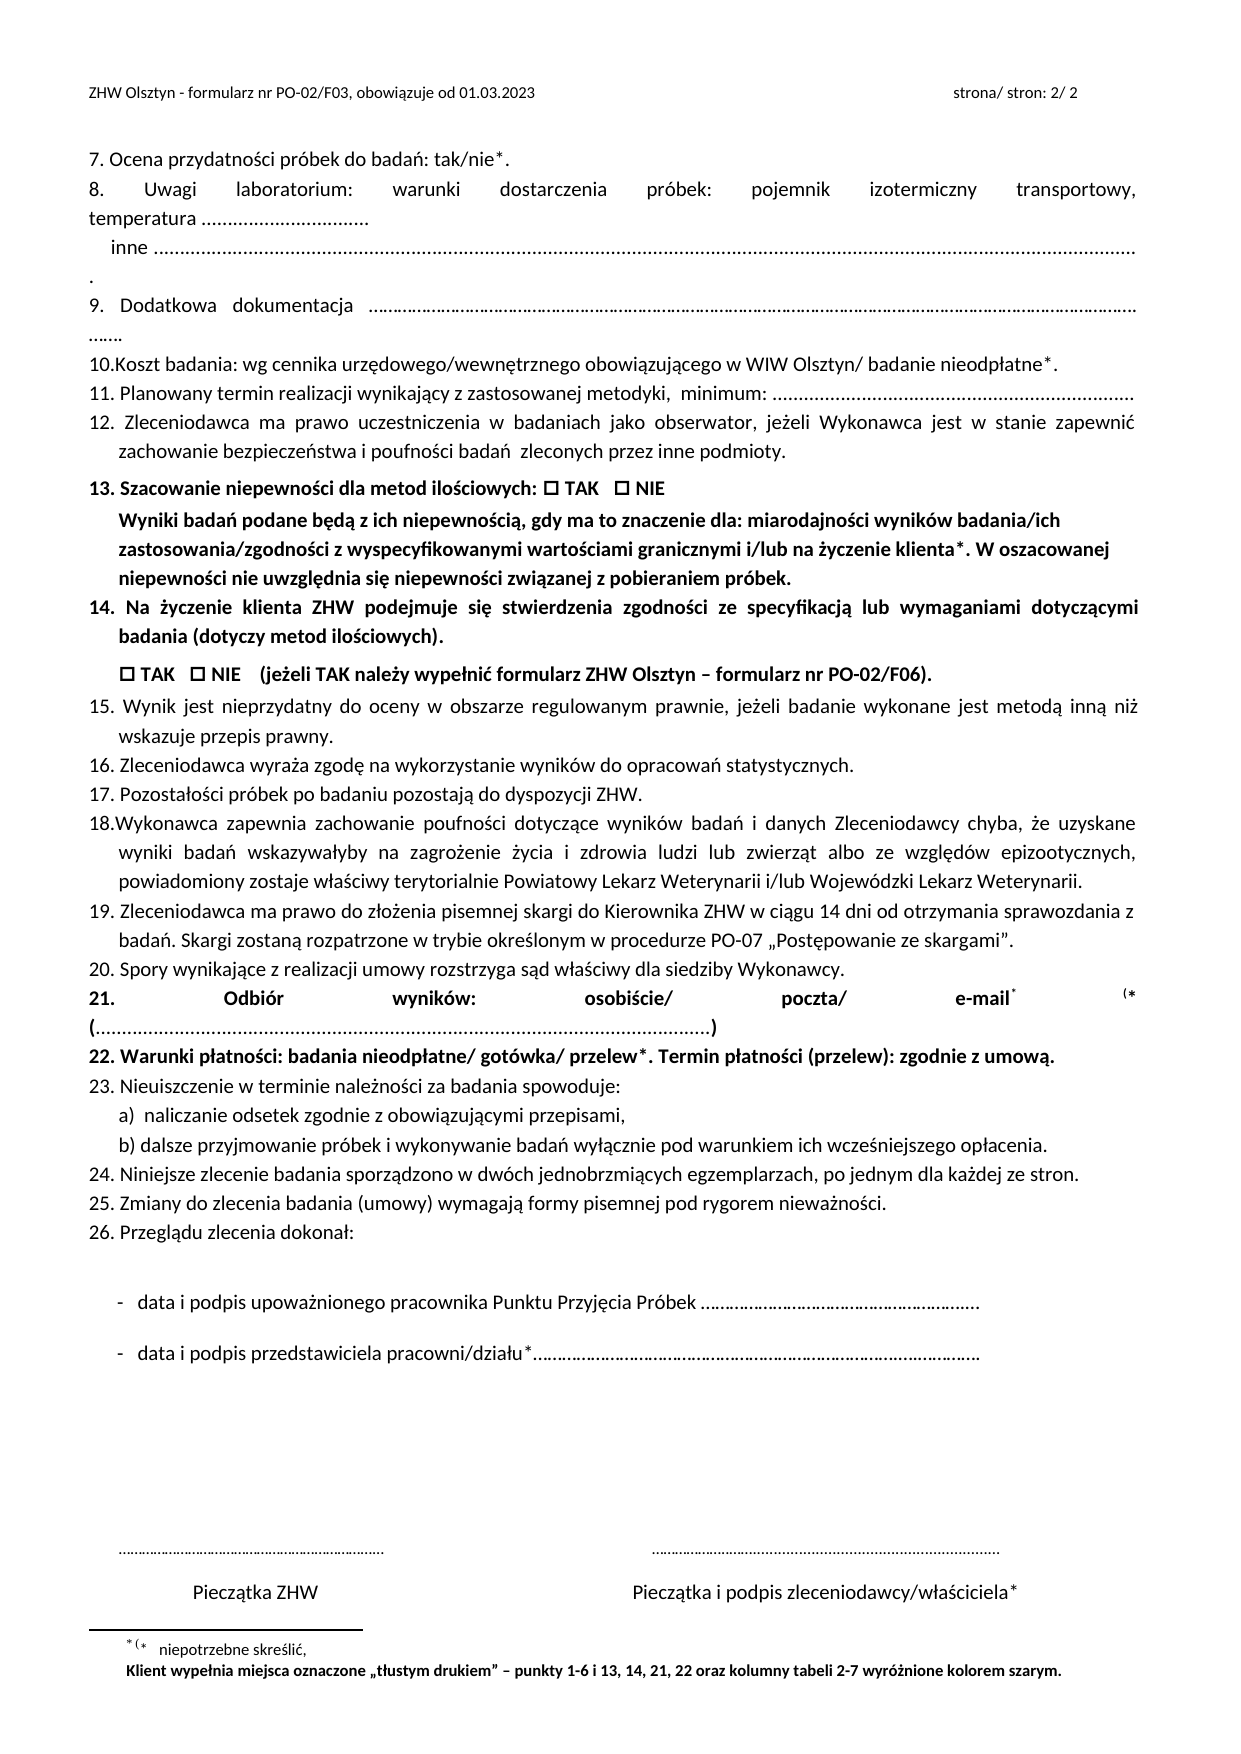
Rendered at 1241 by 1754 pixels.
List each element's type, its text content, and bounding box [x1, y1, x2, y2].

text 18.Wykonawca zapewnia zachowanie poufności dotyczące wyników badań i danych Zleceniodawcy chyba, że uzyskane wyniki badań wskazywałyby na zagrożenie życia i zdrowia ludzi lub zwierząt albo ze względów epizootycznych, powiadomiony zostaje właściwy terytorialnie Powiatowy Lekarz Weterynarii i/lub Wojewódzki Lekarz Weterynarii. [89, 810, 1137, 894]
text 20. Spory wynikające z realizacji umowy rozstrzyga sąd właściwy dla siedziby Wykonawcy. [89, 956, 1137, 982]
text - data i podpis przedstawiciela pracowni/działu*………………………………………………………………….….…………. [89, 1340, 1181, 1366]
text 26. Przeglądu zlecenia dokonał: [89, 1219, 1137, 1245]
text 21. Odbiór wyników: osobiście/ poczta/ e-mail* (.....................................................................................................................) [89, 985, 1137, 1040]
text 10.Koszt badania: wg cennika urzędowego/wewnętrznego obowiązującego w WIW Olsztyn/ badanie nieodpłatne*. [89, 351, 1137, 376]
text 15. Wynik jest nieprzydatny do oceny w obszarze regulowanym prawnie, jeżeli badanie wykonane jest metodą inną niż wskazuje przepis prawny. [89, 694, 1140, 748]
text 23. Nieuiszczenie w terminie należności za badania spowoduje: [89, 1073, 1137, 1098]
text …………………………………………………………... ………………..……........................................................... [89, 1538, 1152, 1559]
text - data i podpis upoważnionego pracownika Punktu Przyjęcia Próbek ……………………………………………….… [89, 1289, 1181, 1315]
text 7. Ocena przydatności próbek do badań: tak/nie*. [89, 147, 1137, 172]
text ZHW Olsztyn - formularz nr PO-02/F03, obowiązuje od 01.03.2023 strona/ stron: 2/ 2 [89, 83, 1181, 103]
text b) dalsze przyjmowanie próbek i wykonywanie badań wyłącznie pod warunkiem ich wcześniejszego opłacenia. [118, 1132, 1137, 1157]
text 22. Warunki płatności: badania nieodpłatne/ gotówka/ przelew*. Termin płatności (przelew): zgodnie z umową. [89, 1044, 1137, 1069]
text inne ............................................................................................................................................................................................ [89, 234, 1137, 289]
text 16. Zleceniodawca wyraża zgodę na wykorzystanie wyników do opracowań statystycznych. [89, 752, 1137, 777]
text 11. Planowany termin realizacji wynikający z zastosowanej metodyki, minimum: ..................................................................... [89, 380, 1137, 405]
text 24. Niniejsze zlecenie badania sporządzono w dwóch jednobrzmiących egzemplarzach, po jednym dla każdej ze stron. [89, 1161, 1137, 1187]
text □ TAK □ NIE (jeżeli TAK należy wypełnić formularz ZHW Olsztyn – formularz nr PO-02/F06). [118, 653, 1140, 688]
text a) naliczanie odsetek zgodnie z obowiązującymi przepisami, [118, 1102, 1137, 1128]
text 12. Zleceniodawca ma prawo uczestniczenia w badaniach jako obserwator, jeżeli Wykonawca jest w stanie zapewnić zachowanie bezpieczeństwa i poufności badań zleconych przez inne podmioty. [89, 409, 1137, 464]
text 13. Szacowanie niepewności dla metod ilościowych: □ TAK □ NIE Wyniki badań podane będą z ich niepewnością, gdy ma to znaczenie dla: miarodajności wyników badania/ich zastosowania/zgodności z wyspecyfikowanymi wartościami granicznymi i/lub na życzenie klienta*. W oszacowanej niepewności nie uwzględnia się niepewności związanej z pobieraniem próbek. [89, 467, 1140, 591]
text 17. Pozostałości próbek po badaniu pozostają do dyspozycji ZHW. [89, 781, 1137, 807]
text 8. Uwagi laboratorium: warunki dostarczenia próbek: pojemnik izotermiczny transportowy, temperatura ................................ [89, 176, 1137, 230]
text 25. Zmiany do zlecenia badania (umowy) wymagają formy pisemnej pod rygorem nieważności. [89, 1190, 1137, 1216]
text 14. Na życzenie klienta ZHW podejmuje się stwierdzenia zgodności ze specyfikacją lub wymaganiami dotyczącymi badania (dotyczy metod ilościowych). [89, 594, 1140, 649]
text 9. Dodatkowa dokumentacja …………………………………………………………………………………………………………………………………………….……. [89, 292, 1137, 347]
text 19. Zleceniodawca ma prawo do złożenia pisemnej skargi do Kierownika ZHW w ciągu 14 dni od otrzymania sprawozdania z badań. Skargi zostaną rozpatrzone w trybie określonym w procedurze PO-07 „Postępowanie ze skargami”. [89, 898, 1137, 952]
text Pieczątka ZHW Pieczątka i podpis zleceniodawcy/właściciela* [103, 1579, 1152, 1604]
